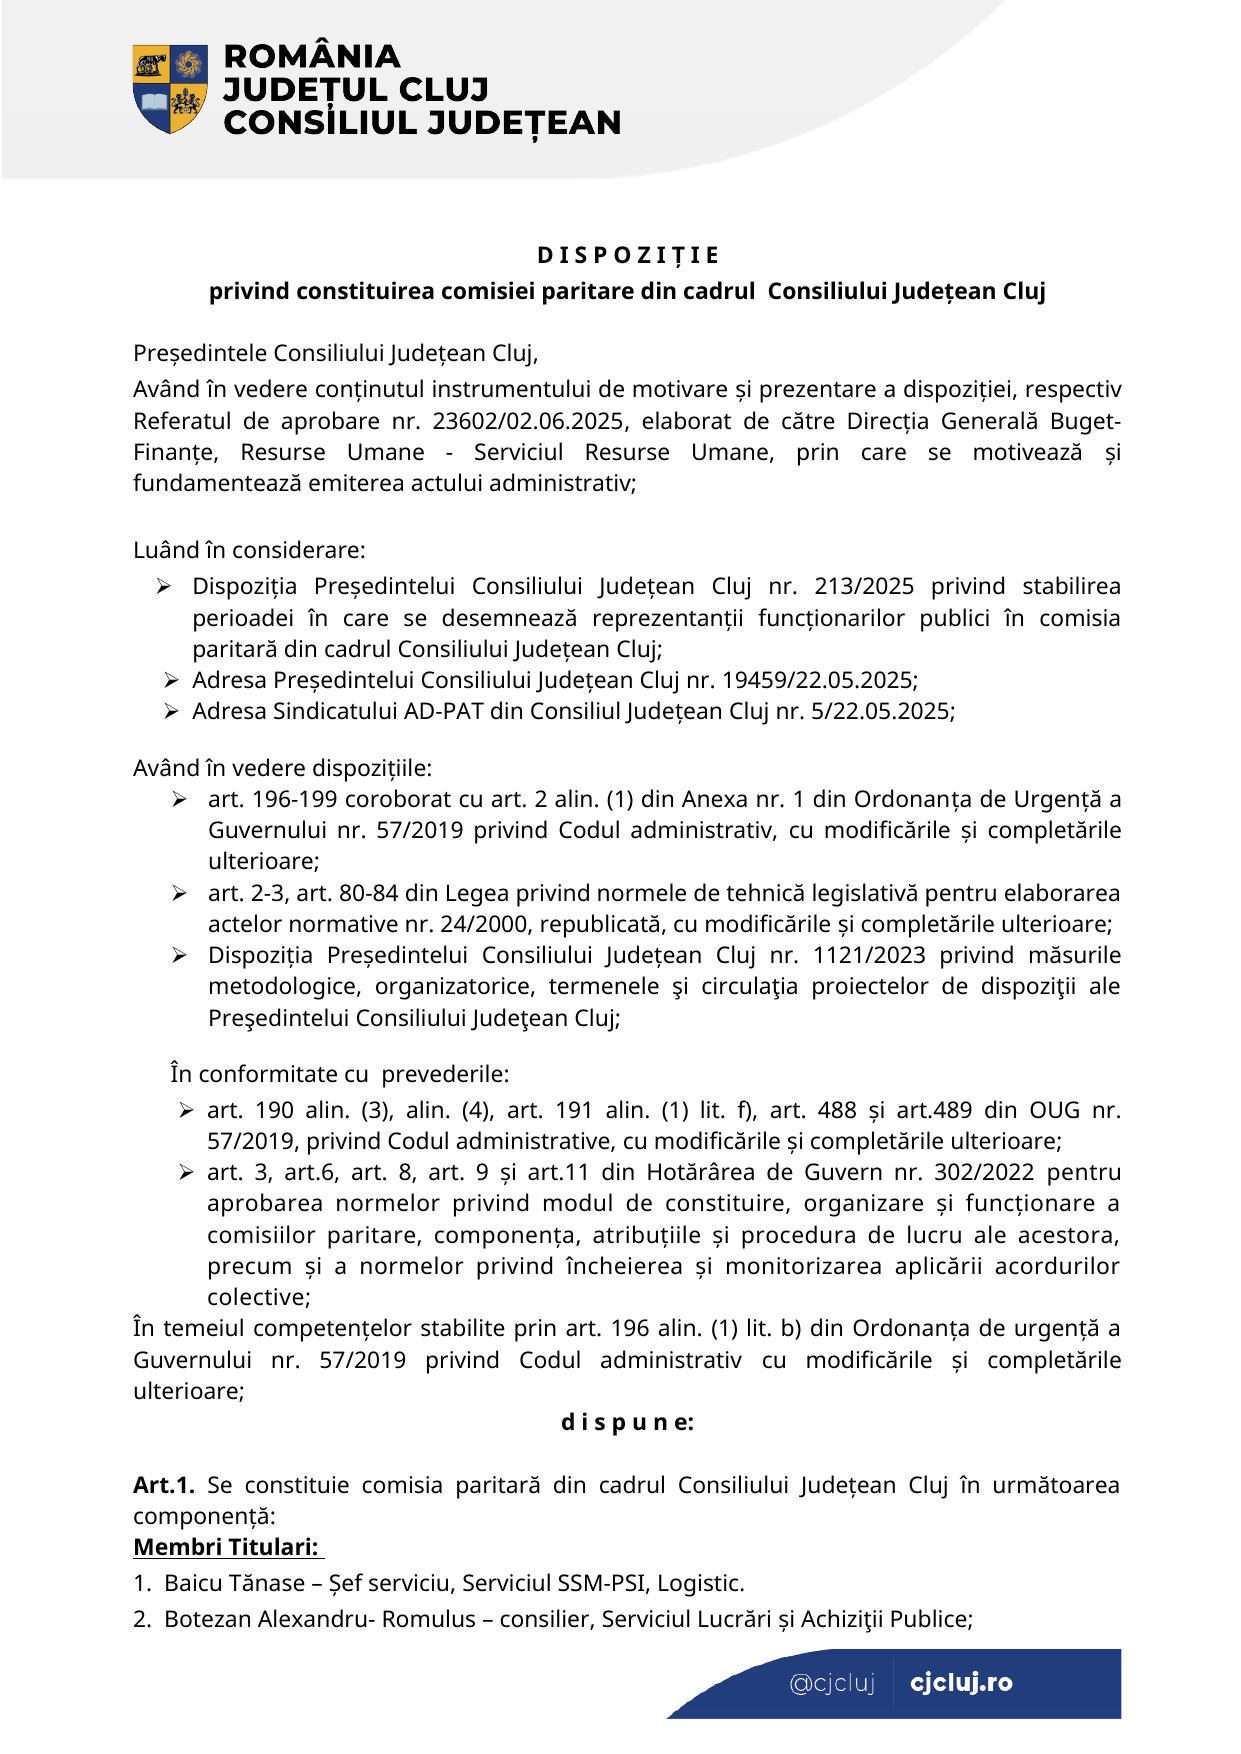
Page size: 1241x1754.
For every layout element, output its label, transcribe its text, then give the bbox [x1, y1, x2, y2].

list art. 190 alin. (3), alin. (4), art. 191 alin. (1) lit. f), art. 488 și art.489 din OUG nr. 57/2019, privind Codul administrative, cu modificările şi completările ulterioare; [177, 1094, 1122, 1156]
text Preşedintele Consiliului Judeţean Cluj, [133, 337, 1122, 369]
text Având în vedere dispozițiile: [133, 751, 1122, 783]
list art. 196-199 coroborat cu art. 2 alin. (1) din Anexa nr. 1 din Ordonanța de Urgență a Guvernului nr. 57/2019 privind Codul administrativ, cu modificările și completările ulterioare; [170, 783, 1122, 876]
text În conformitate cu prevederile: [170, 1058, 1122, 1089]
list Dispoziția Președintelui Consiliului Județean Cluj nr. 1121/2023 privind măsurile metodologice, organizatorice, termenele şi circulaţia proiectelor de dispoziţii ale Preşedintelui Consiliului Judeţean Cluj; [170, 939, 1122, 1033]
picture [665, 1649, 1122, 1719]
text privind constituirea comisiei paritare din cadrul Consiliului Județean Cluj [133, 275, 1122, 306]
text Membri Titulari: [133, 1531, 1122, 1562]
text 2. Botezan Alexandru- Romulus – consilier, Serviciul Lucrări și Achiziţii Publice; [133, 1603, 1122, 1634]
list art. 2-3, art. 80-84 din Legea privind normele de tehnică legislativă pentru elaborarea actelor normative nr. 24/2000, republicată, cu modificările și completările ulterioare; [170, 876, 1122, 939]
list Dispoziția Președintelui Consiliului Județean Cluj nr. 213/2025 privind stabilirea perioadei în care se desemnează reprezentanţii funcţionarilor publici în comisia paritară din cadrul Consiliului Judeţean Cluj; [154, 570, 1122, 664]
text d i s p u n e: [133, 1406, 1122, 1437]
picture [132, 37, 620, 143]
text 1. Baicu Tănase – Șef serviciu, Serviciul SSM-PSI, Logistic. [133, 1567, 1122, 1598]
list art. 3, art.6, art. 8, art. 9 și art.11 din Hotărârea de Guvern nr. 302/2022 pentru aprobarea normelor privind modul de constituire, organizare şi funcţionare a comisiilor paritare, componenţa, atribuţiile şi procedura de lucru ale acestora, precum şi a normelor privind încheierea şi monitorizarea aplicării acordurilor colective; [177, 1156, 1122, 1312]
text În temeiul competențelor stabilite prin art. 196 alin. (1) lit. b) din Ordonanța de urgență a Guvernului nr. 57/2019 privind Codul administrativ cu modificările și completările ulterioare; [133, 1312, 1122, 1406]
text Art.1. Se constituie comisia paritară din cadrul Consiliului Judeţean Cluj în următoarea componență: [133, 1469, 1122, 1531]
list Adresa Sindicatului AD-PAT din Consiliul Județean Cluj nr. 5/22.05.2025; [162, 695, 1122, 726]
text Luând în considerare: [133, 534, 1122, 566]
list Adresa Președintelui Consiliului Județean Cluj nr. 19459/22.05.2025; [162, 664, 1122, 695]
text D I S P O Z I Ţ I E [133, 239, 1122, 270]
text Având în vedere conținutul instrumentului de motivare și prezentare a dispoziției, respectiv Referatul de aprobare nr. 23602/02.06.2025, elaborat de către Direcţia Generală Buget-Finanţe, Resurse Umane - Serviciul Resurse Umane, prin care se motivează și fundamentează emiterea actului administrativ; [133, 373, 1122, 498]
